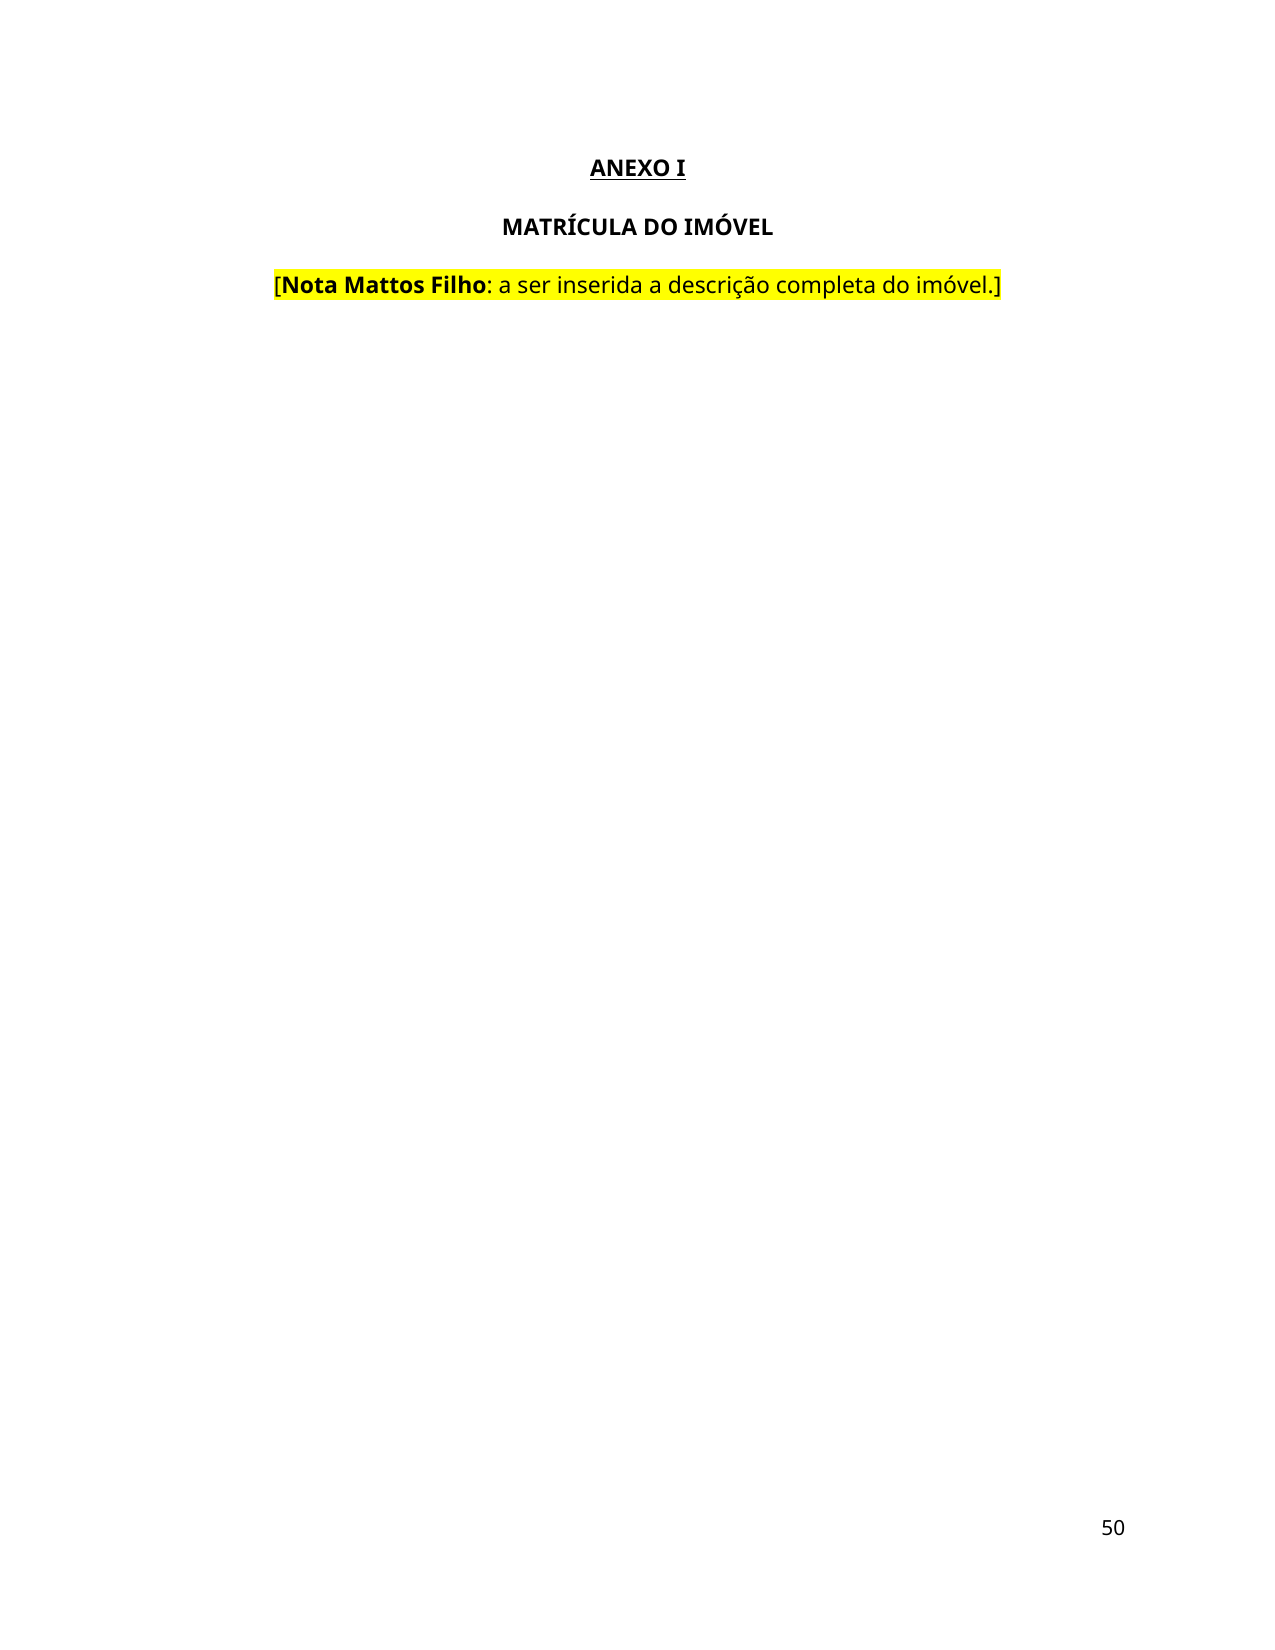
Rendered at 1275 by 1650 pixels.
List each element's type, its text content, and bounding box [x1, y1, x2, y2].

text ANEXO I [150, 150, 1125, 183]
text [Nota Mattos Filho: a ser inserida a descrição completa do imóvel.] [150, 267, 1125, 300]
text MATRÍCULA DO IMÓVEL [150, 208, 1125, 242]
